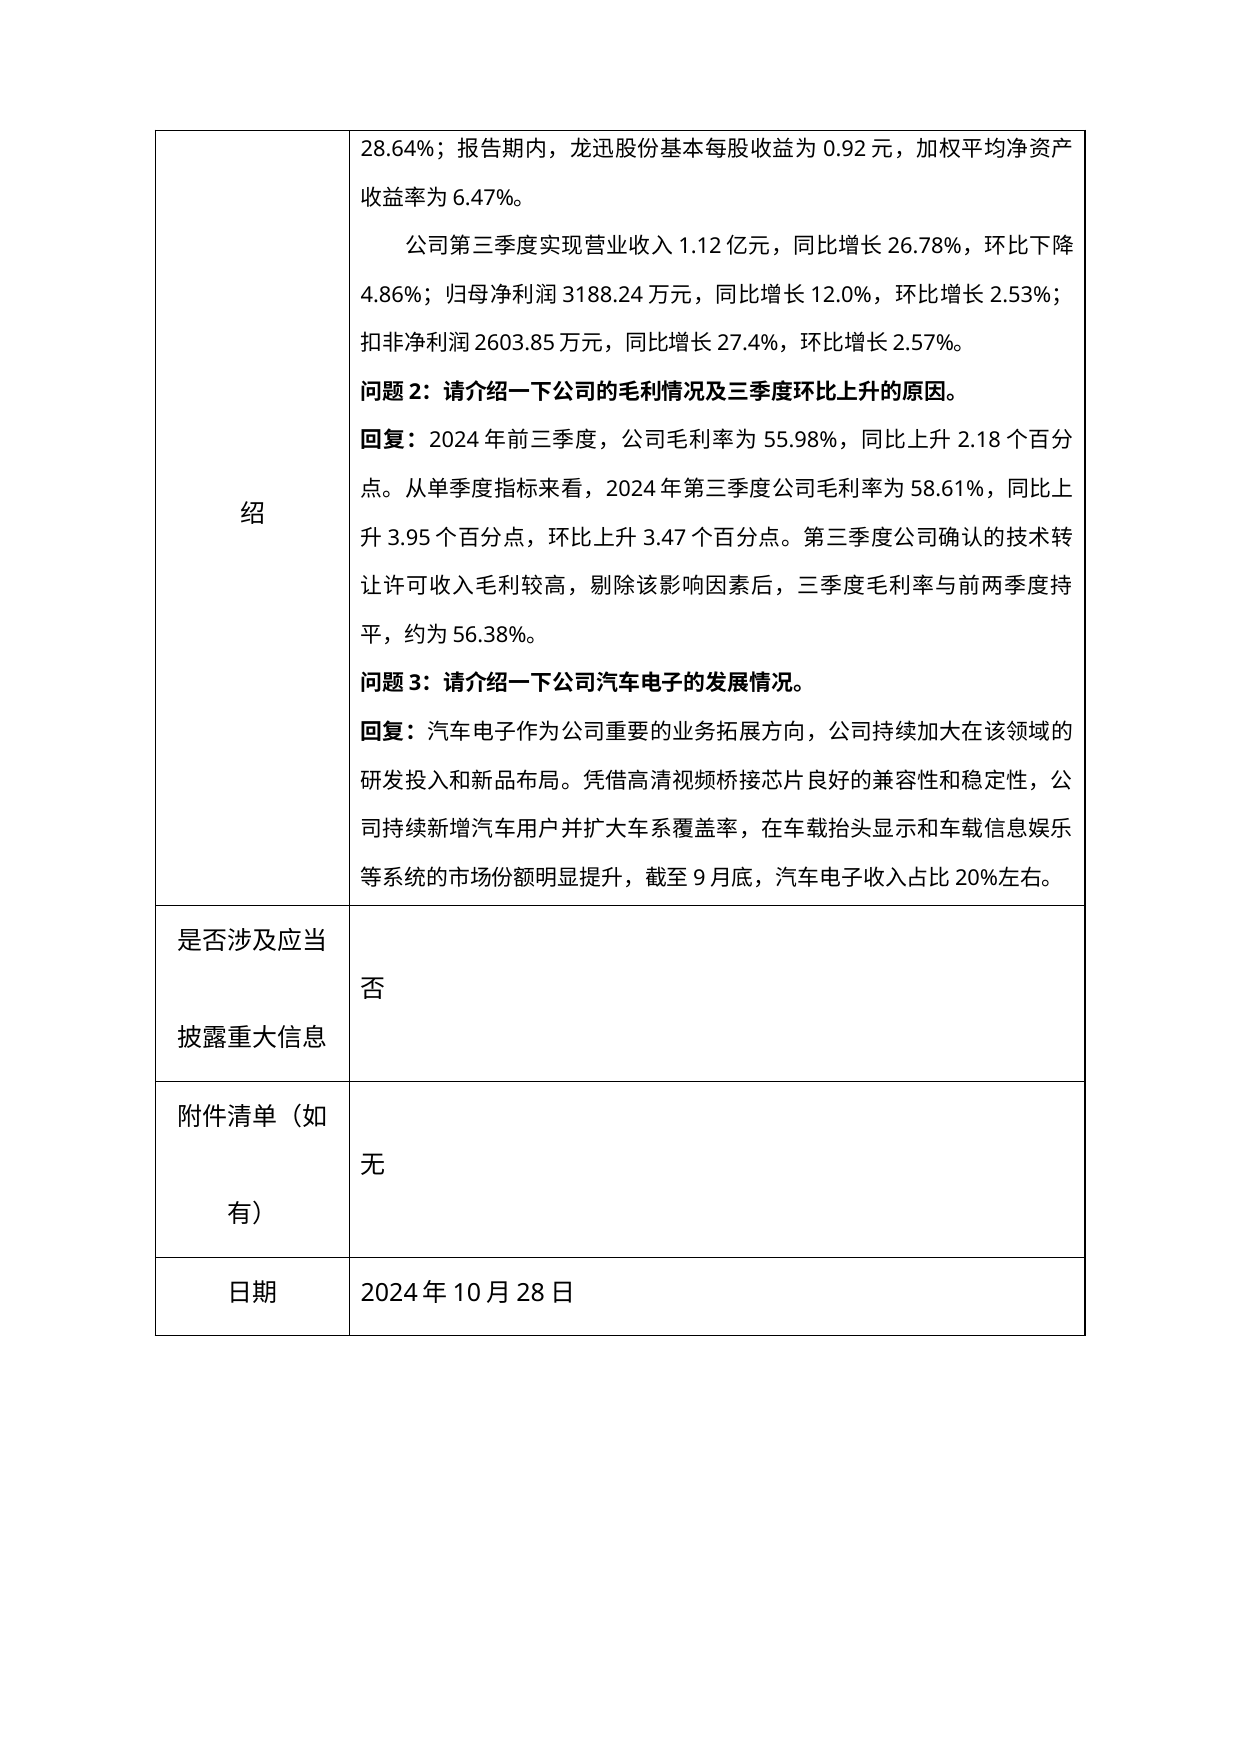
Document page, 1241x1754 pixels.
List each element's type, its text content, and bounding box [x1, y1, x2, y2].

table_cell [350, 131, 1084, 905]
table_cell 无 [350, 1082, 1084, 1257]
table_cell 投资者关系活动主要内容介绍 [156, 131, 349, 905]
table_cell 2024年10月28日 [350, 1258, 1084, 1335]
table_cell 否 [350, 906, 1084, 1081]
table_cell 附件清单（如有） [156, 1082, 349, 1257]
table_cell 是否涉及应当披露重大信息 [156, 906, 349, 1081]
table_cell 日期 [156, 1258, 349, 1335]
